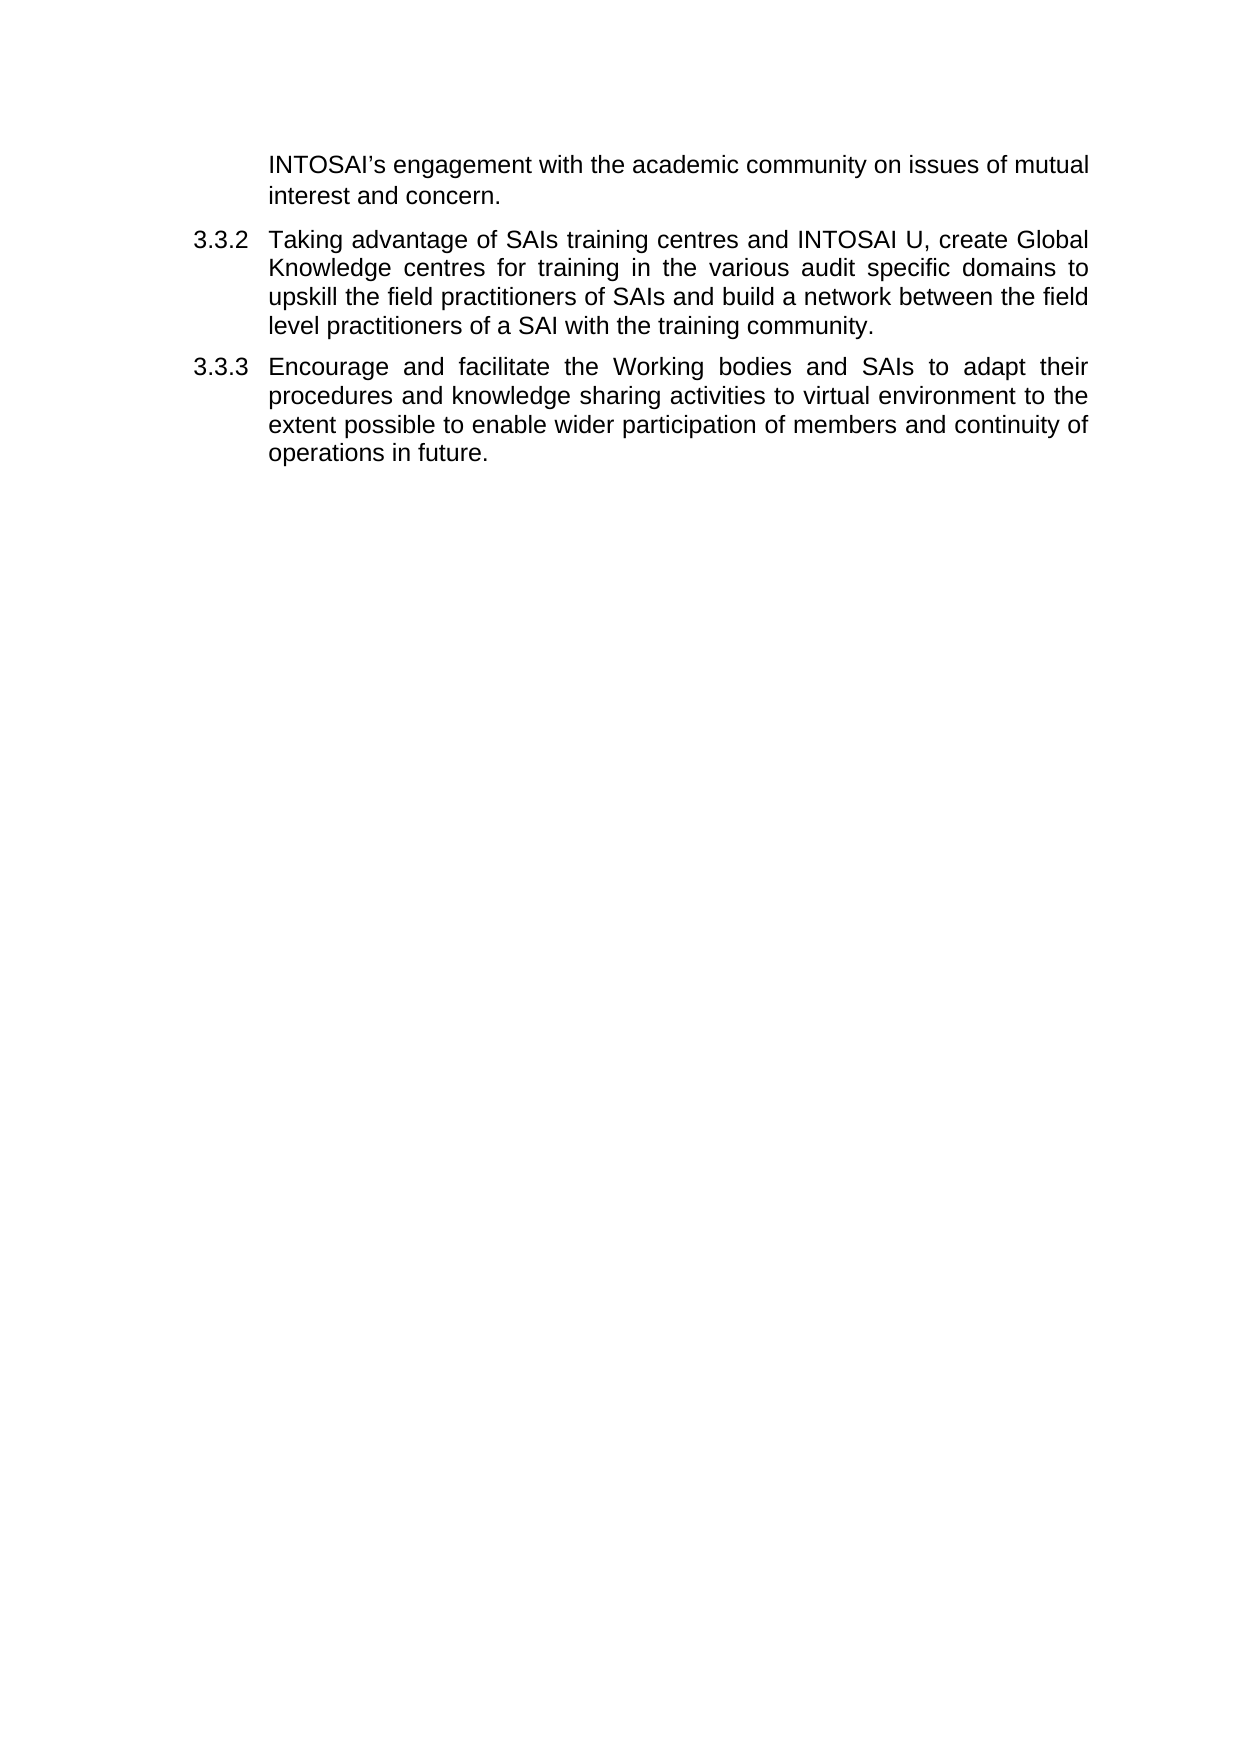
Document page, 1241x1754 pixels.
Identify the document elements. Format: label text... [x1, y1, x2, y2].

list Taking advantage of SAIs training centres and INTOSAI U, create Global Knowledge centres for training in the various audit specific domains to upskill the field practitioners of SAIs and build a network between the field level practitioners of a SAI with the training community. [193, 224, 1090, 339]
list Encourage and facilitate the Working bodies and SAIs to adapt their procedures and knowledge sharing activities to virtual environment to the extent possible to enable wider participation of members and continuity of operations in future. [193, 352, 1090, 467]
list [193, 150, 1090, 210]
